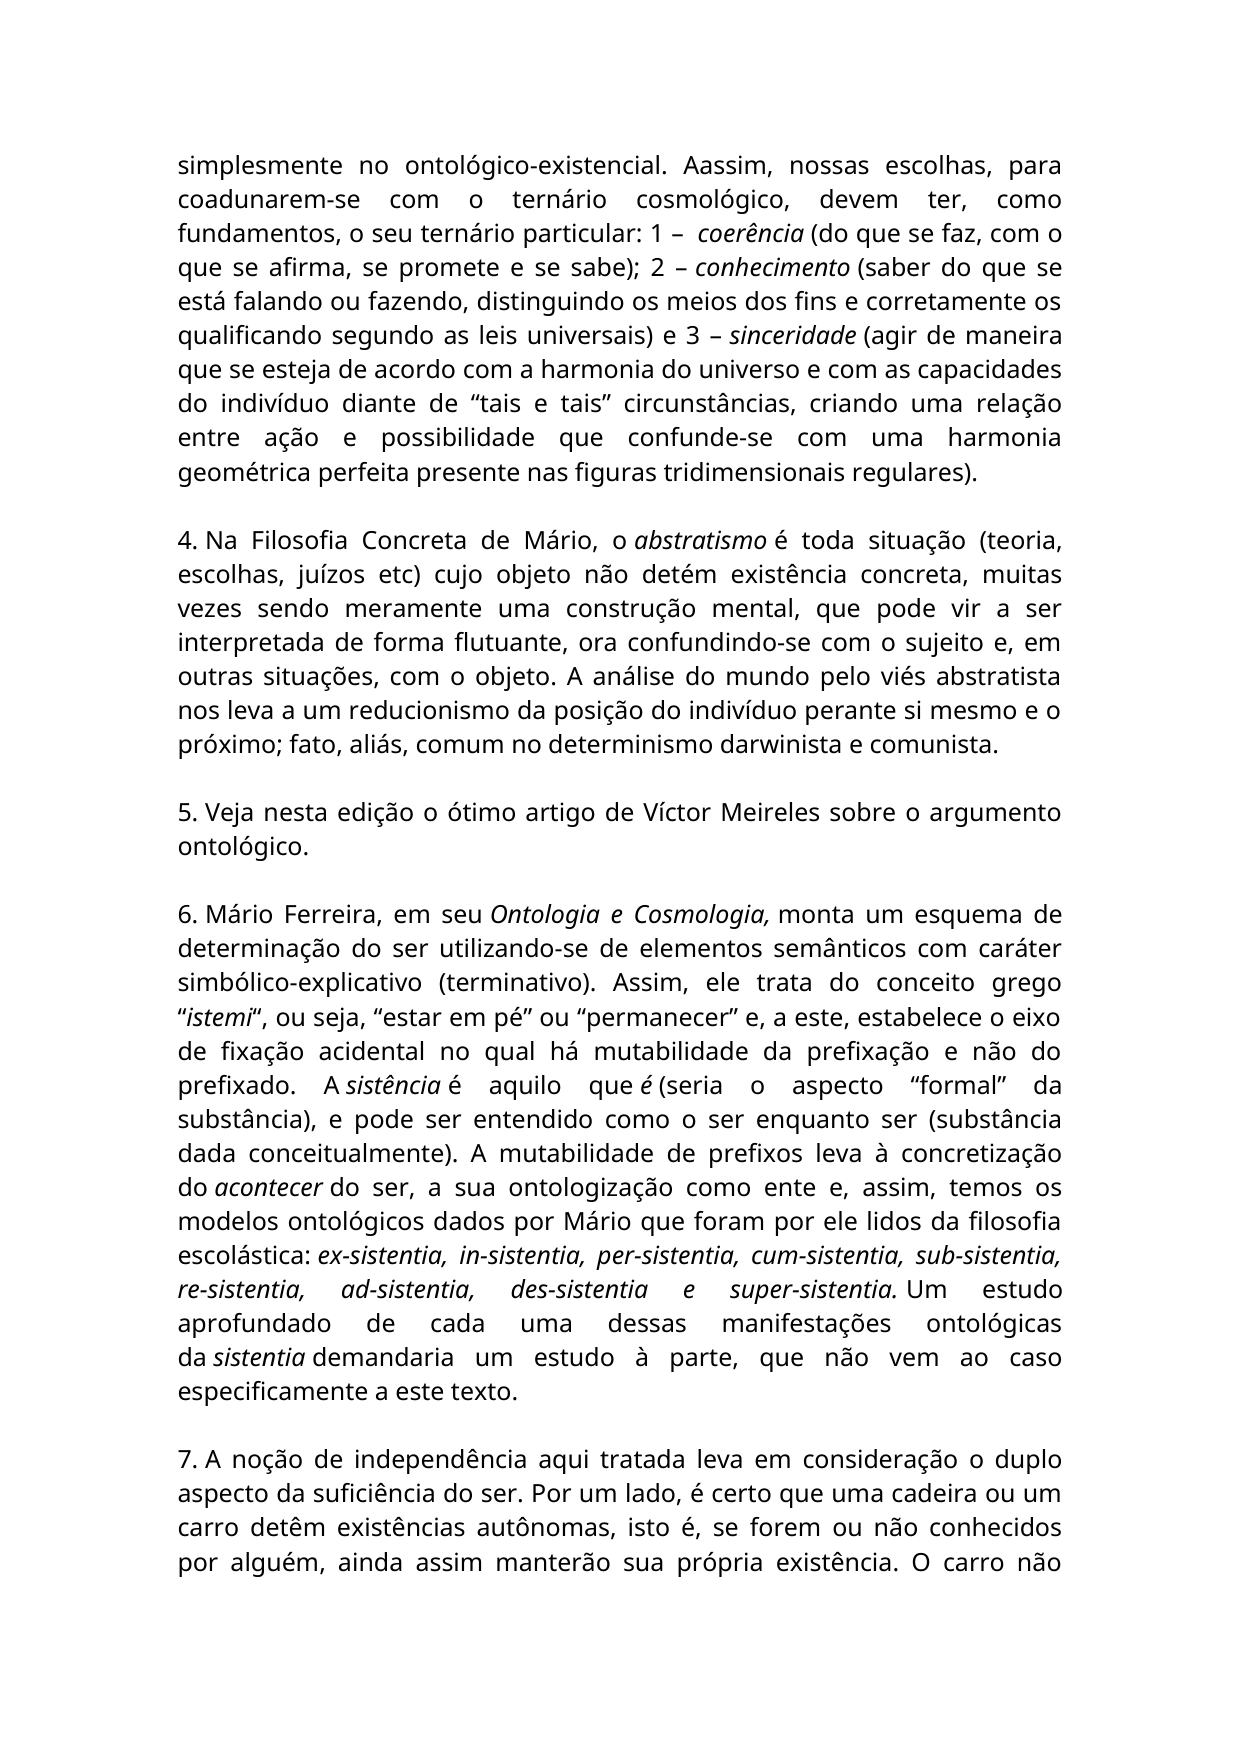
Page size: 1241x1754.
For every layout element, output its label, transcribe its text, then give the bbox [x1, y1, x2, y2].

text 6. Mário Ferreira, em seu Ontologia e Cosmologia, monta um esquema de determinação do ser utilizando-se de elementos semânticos com caráter simbólico-explicativo (terminativo). Assim, ele trata do conceito grego “istemi“, ou seja, “estar em pé” ou “permanecer” e, a este, estabelece o eixo de fixação acidental no qual há mutabilidade da prefixação e não do prefixado. A sistência é aquilo que é (seria o aspecto “formal” da substância), e pode ser entendido como o ser enquanto ser (substância dada conceitualmente). A mutabilidade de prefixos leva à concretização do acontecer do ser, a sua ontologização como ente e, assim, temos os modelos ontológicos dados por Mário que foram por ele lidos da filosofia escolástica: ex-sistentia, in-sistentia, per-sistentia, cum-sistentia, sub-sistentia, re-sistentia, ad-sistentia, des-sistentia e super-sistentia. Um estudo aprofundado de cada uma dessas manifestações ontológicas da sistentia demandaria um estudo à parte, que não vem ao caso especificamente a este texto. [177, 897, 1063, 1408]
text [177, 1442, 1063, 1578]
text 4. Na Filosofia Concreta de Mário, o abstratismo é toda situação (teoria, escolhas, juízos etc) cujo objeto não detém existência concreta, muitas vezes sendo meramente uma construção mental, que pode vir a ser interpretada de forma flutuante, ora confundindo-se com o sujeito e, em outras situações, com o objeto. A análise do mundo pelo viés abstratista nos leva a um reducionismo da posição do indivíduo perante si mesmo e o próximo; fato, aliás, comum no determinismo darwinista e comunista. [177, 522, 1063, 761]
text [177, 148, 1063, 488]
text 5. Veja nesta edição o ótimo artigo de Víctor Meireles sobre o argumento ontológico. [177, 795, 1063, 863]
